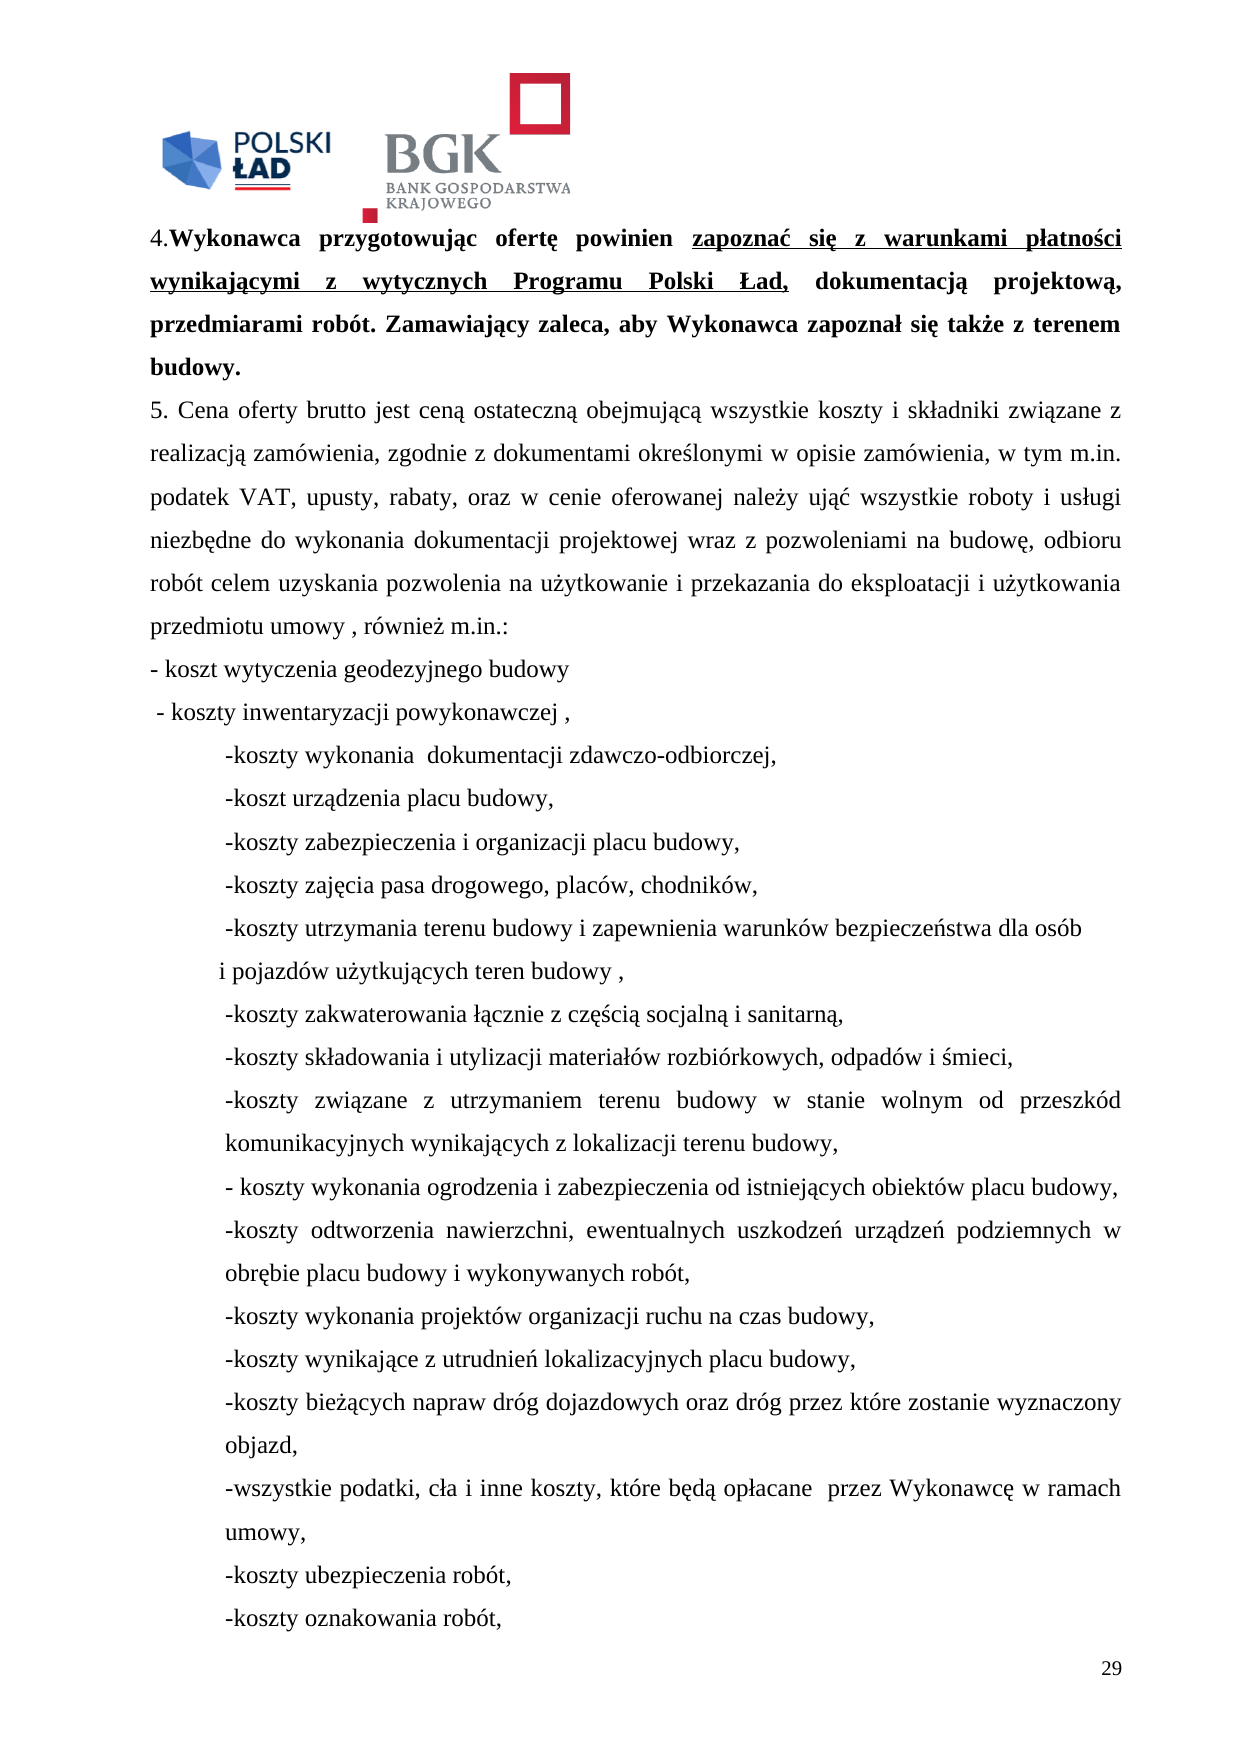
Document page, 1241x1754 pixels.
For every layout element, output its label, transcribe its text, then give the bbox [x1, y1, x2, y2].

text -koszty wykonania projektów organizacji ruchu na czas budowy, [225, 1301, 1122, 1330]
text -wszystkie podatki, cła i inne koszty, które będą opłacane przez Wykonawcę w ramach umowy, [225, 1473, 1122, 1545]
text -koszty ubezpieczenia robót, [225, 1560, 1122, 1588]
text -koszty zabezpieczenia i organizacji placu budowy, [225, 827, 1122, 855]
text -koszt urządzenia placu budowy, [225, 783, 1122, 812]
text -koszty wynikające z utrudnień lokalizacyjnych placu budowy, [225, 1344, 1122, 1373]
text -koszty zakwaterowania łącznie z częścią socjalną i sanitarną, [225, 999, 1122, 1028]
text 5. Cena oferty brutto jest ceną ostateczną obejmującą wszystkie koszty i składniki związane z realizacją zamówienia, zgodnie z dokumentami określonymi w opisie zamówienia, w tym m.in. podatek VAT, upusty, rabaty, oraz w cenie oferowanej należy ująć wszystkie roboty i usługi niezbędne do wykonania dokumentacji projektowej wraz z pozwoleniami na budowę, odbioru robót celem uzyskania pozwolenia na użytkowanie i przekazania do eksploatacji i użytkowania przedmiotu umowy , również m.in.: [150, 395, 1122, 640]
text -koszty oznakowania robót, [225, 1603, 1122, 1632]
text -koszty zajęcia pasa drogowego, placów, chodników, [225, 870, 1122, 898]
text -koszty odtworzenia nawierzchni, ewentualnych uszkodzeń urządzeń podziemnych w obrębie placu budowy i wykonywanych robót, [225, 1215, 1122, 1287]
text i pojazdów użytkujących teren budowy , [212, 956, 1122, 985]
text 4.Wykonawca przygotowując ofertę powinien zapoznać się z warunkami płatności wynikającymi z wytycznych Programu Polski Ład, dokumentacją projektową, przedmiarami robót. Zamawiający zaleca, aby Wykonawca zapoznał się także z terenem budowy. [150, 223, 1122, 381]
text -koszty wykonania dokumentacji zdawczo-odbiorczej, [225, 740, 1122, 769]
text - koszt wytyczenia geodezyjnego budowy [150, 654, 1122, 683]
text -koszty związane z utrzymaniem terenu budowy w stanie wolnym od przeszkód komunikacyjnych wynikających z lokalizacji terenu budowy, [225, 1085, 1122, 1157]
text - koszty wykonania ogrodzenia i zabezpieczenia od istniejących obiektów placu budowy, [225, 1172, 1122, 1200]
text -koszty bieżących napraw dróg dojazdowych oraz dróg przez które zostanie wyznaczony objazd, [225, 1387, 1122, 1459]
picture [150, 73, 571, 223]
text - koszty inwentaryzacji powykonawczej , [150, 697, 1122, 726]
text -koszty utrzymania terenu budowy i zapewnienia warunków bezpieczeństwa dla osób [225, 913, 1122, 942]
text -koszty składowania i utylizacji materiałów rozbiórkowych, odpadów i śmieci, [225, 1042, 1122, 1071]
